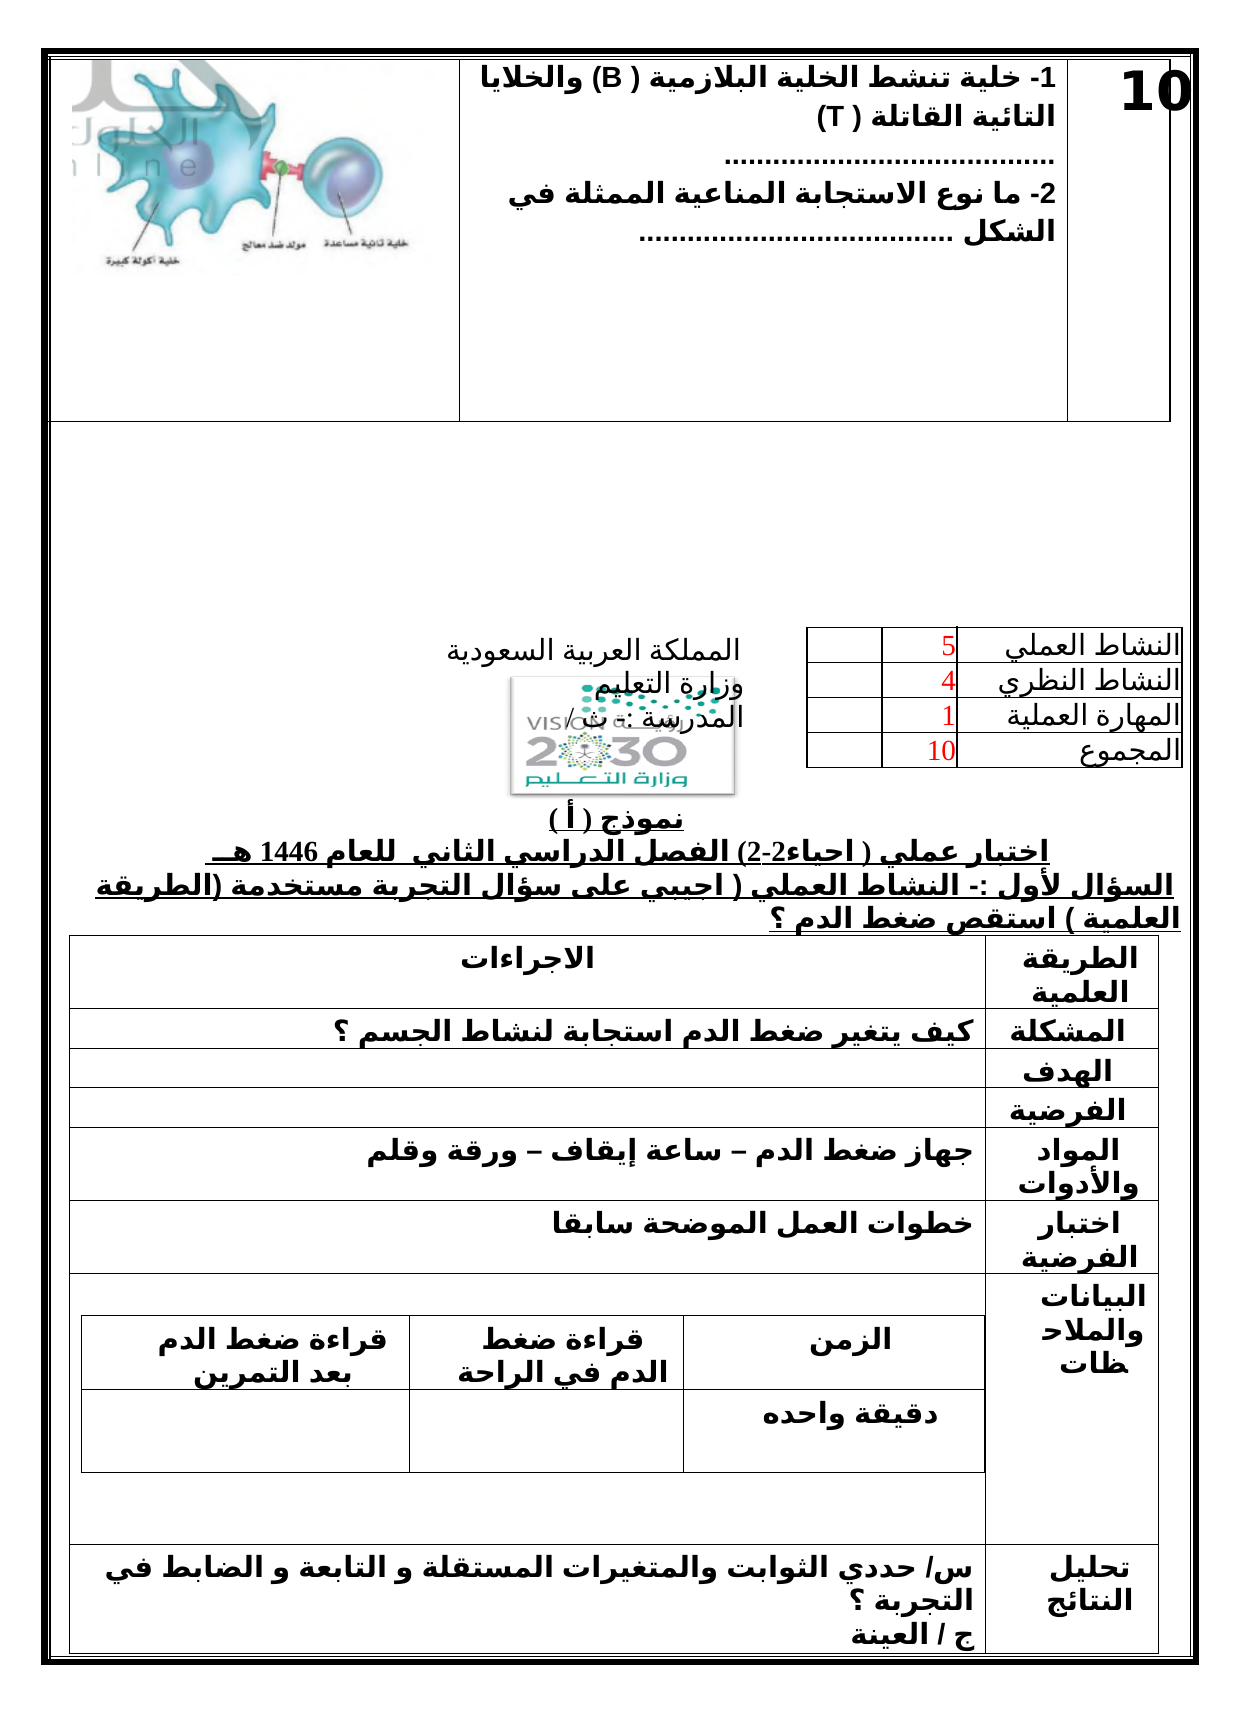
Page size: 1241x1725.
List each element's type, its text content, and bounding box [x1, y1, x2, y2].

table_cell المواد والأدوات [986, 1128, 1158, 1200]
table_cell [808, 663, 881, 697]
table_header [1068, 60, 1169, 421]
picture [72, 60, 435, 276]
text اختبار عملي ( احياء2-2) الفصل الدراسي الثاني للعام 1446 هــ [59, 834, 1181, 868]
table_cell 4 [883, 663, 956, 697]
table_cell جهاز ضغط الدم – ساعة إيقاف – ورقة وقلم [70, 1128, 985, 1200]
text المملكة العربية السعودية [59, 633, 806, 667]
table_cell الفرضية [986, 1088, 1158, 1127]
table_cell 10 [883, 733, 956, 767]
table_header الاجراءات [70, 936, 985, 1008]
table_cell المجموع [958, 733, 1181, 767]
table_cell الهدف [986, 1049, 1158, 1087]
table_cell [70, 1274, 985, 1544]
text المدرسة :- ث / [59, 700, 806, 734]
text نموذج ( أ ) [59, 801, 1181, 834]
table_cell [70, 1088, 985, 1127]
table_header الطريقة العلمية [986, 936, 1158, 1008]
table_cell 1 [883, 698, 956, 732]
table_header [51, 60, 459, 421]
table_cell 1- خلية تنشط الخلية البلازمية ( B) والخلايا التائية القاتلة ( T) ......................................... 2- ما نوع الاستجابة المناعية الممثلة في الشكل ....................................... [460, 60, 1067, 421]
text وزارة التعليم [59, 667, 806, 700]
table_cell النشاط النظري [958, 663, 1181, 697]
text السؤال لأول :- النشاط العملي ( اجيبي على سؤال التجربة مستخدمة (الطريقة العلمية ) استقص ضغط الدم ؟ [59, 868, 1182, 935]
table_cell خطوات العمل الموضحة سابقا [70, 1201, 985, 1273]
table_cell البيانات والملاحظات [986, 1274, 1158, 1544]
table_cell المهارة العملية [958, 698, 1181, 732]
table_header [808, 628, 881, 661]
picture [496, 734, 744, 801]
table_cell [70, 1049, 985, 1087]
table_cell [808, 698, 881, 732]
table_cell [808, 733, 881, 767]
table_cell المشكلة [986, 1009, 1158, 1048]
table_cell كيف يتغير ضغط الدم استجابة لنشاط الجسم ؟ [70, 1009, 985, 1048]
table_header النشاط العملي [958, 628, 1181, 661]
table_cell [70, 1545, 985, 1652]
table_header 5 [883, 628, 956, 661]
table_cell تحليل النتائج [986, 1545, 1158, 1652]
table_cell اختبار الفرضية [986, 1201, 1158, 1273]
